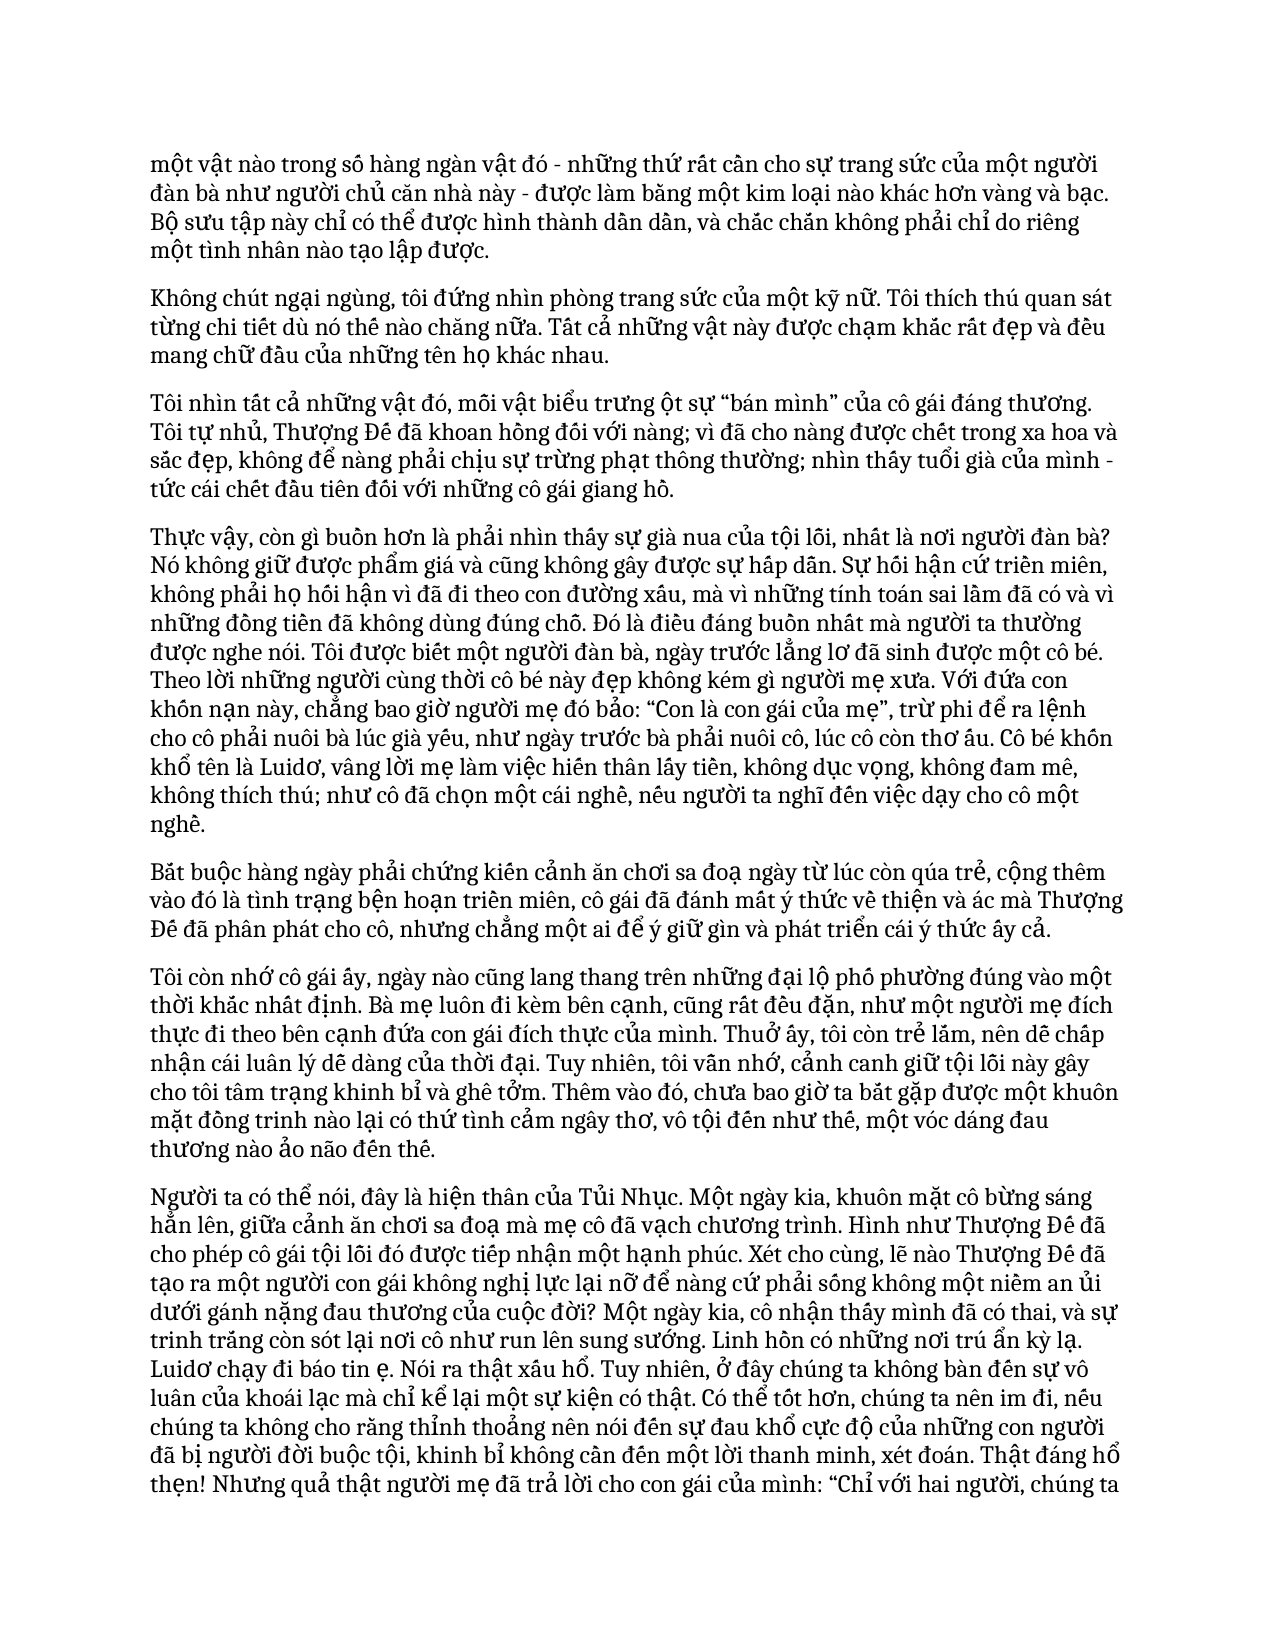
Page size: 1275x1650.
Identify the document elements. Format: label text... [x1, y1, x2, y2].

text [150, 1182, 1125, 1499]
text Không chút ngại ngùng, tôi đứng nhìn phòng trang sức của một kỹ nữ. Tôi thích thú quan sát từng chi tiết dù nó thế nào chăng nữa. Tất cả những vật này được chạm khắc rất đẹp và đều mang chữ đầu của những tên họ khác nhau. [150, 284, 1125, 370]
text Tôi còn nhớ cô gái ấy, ngày nào cũng lang thang trên những đại lộ phố phường đúng vào một thời khắc nhất định. Bà mẹ luôn đi kèm bên cạnh, cũng rất đều đặn, như một người mẹ đích thực đi theo bên cạnh đứa con gái đích thực của mình. Thuở ấy, tôi còn trẻ lắm, nên dễ chấp nhận cái luân lý dễ dàng của thời đại. Tuy nhiên, tôi vẫn nhớ, cảnh canh giữ tội lỗi này gây cho tôi tâm trạng khinh bỉ và ghê tởm. Thêm vào đó, chưa bao giờ ta bắt gặp được một khuôn mặt đồng trinh nào lại có thứ tình cảm ngây thơ, vô tội đến như thế, một vóc dáng đau thương nào ảo não đến thế. [150, 962, 1125, 1164]
text Thực vậy, còn gì buồn hơn là phải nhìn thấy sự già nua của tội lỗi, nhất là nơi người đàn bà? Nó không giữ được phẩm giá và cũng không gây được sự hấp dẫn. Sự hối hận cứ triền miên, không phải họ hối hận vì đã đi theo con đường xấu, mà vì những tính toán sai lầm đã có và vì những đồng tiền đã không dùng đúng chỗ. Đó là điều đáng buồn nhất mà người ta thường được nghe nói. Tôi được biết một người đàn bà, ngày trước lẳng lơ đã sinh được một cô bé. Theo lời những người cùng thời cô bé này đẹp không kém gì người mẹ xưa. Với đứa con khốn nạn này, chẳng bao giờ người mẹ đó bảo: “Con là con gái của mẹ”, trừ phi để ra lệnh cho cô phải nuôi bà lúc già yếu, như ngày trước bà phải nuôi cô, lúc cô còn thơ ấu. Cô bé khốn khổ tên là Luidơ, vâng lời mẹ làm việc hiến thân lấy tiền, không dục vọng, không đam mê, không thích thú; như cô đã chọn một cái nghề, nếu người ta nghĩ đến việc dạy cho cô một nghề. [150, 522, 1125, 839]
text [150, 150, 1125, 265]
text Tôi nhìn tất cả những vật đó, mỗi vật biểu trưng ột sự “bán mình” của cô gái đáng thương. Tôi tự nhủ, Thượng Đế đã khoan hồng đối với nàng; vì đã cho nàng được chết trong xa hoa và sắc đẹp, không để nàng phải chịu sự trừng phạt thông thường; nhìn thấy tuổi già của mình - tức cái chết đầu tiên đối với những cô gái giang hồ. [150, 389, 1125, 504]
text Bắt buộc hàng ngày phải chứng kiến cảnh ăn chơi sa đoạ ngày từ lúc còn qúa trẻ, cộng thêm vào đó là tình trạng bện hoạn triền miên, cô gái đã đánh mất ý thức về thiện và ác mà Thượng Đế đã phân phát cho cô, nhưng chẳng một ai để ý giữ gìn và phát triển cái ý thức ấy cả. [150, 857, 1125, 944]
